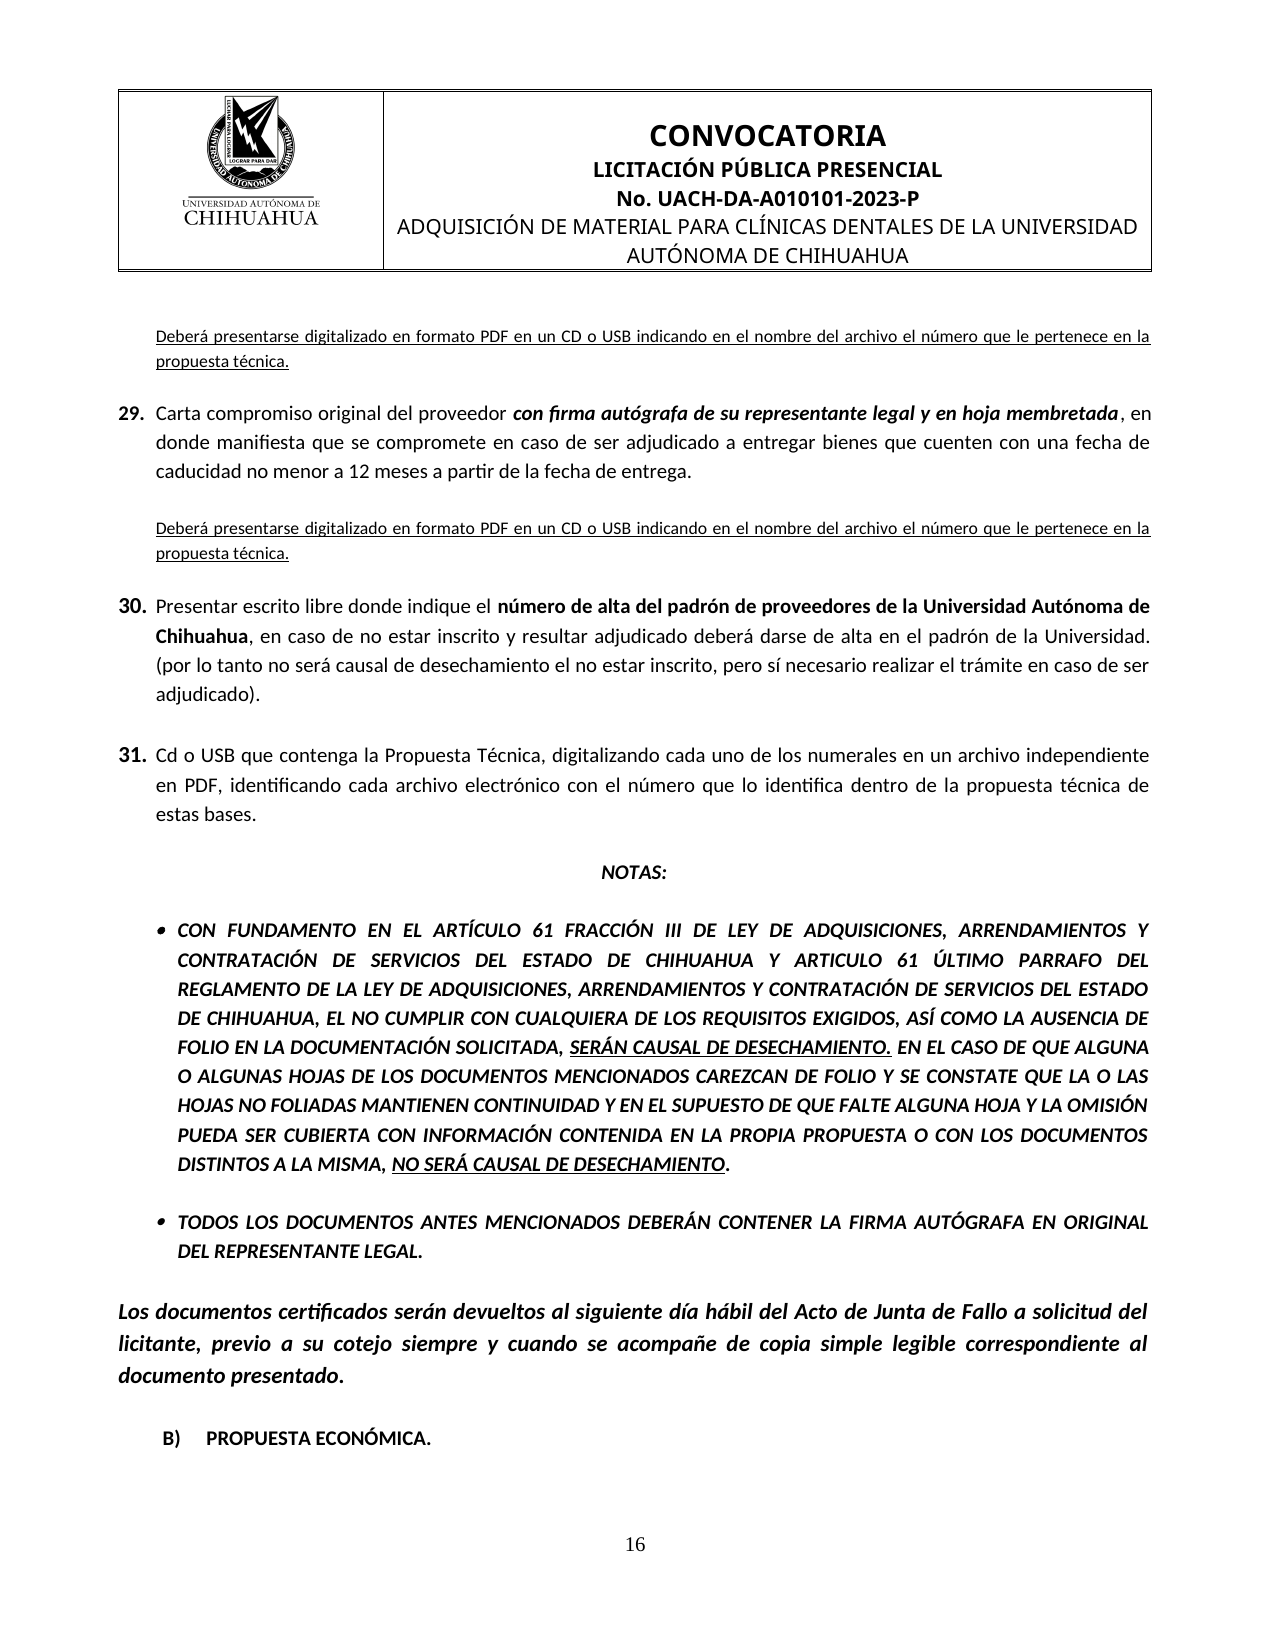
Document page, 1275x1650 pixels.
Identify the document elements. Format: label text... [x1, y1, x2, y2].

list Presentar escrito libre donde indique el número de alta del padrón de proveedores de la Universidad Autónoma de Chihuahua, en caso de no estar inscrito y resultar adjudicado deberá darse de alta en el padrón de la Universidad. (por lo tanto no será causal de desechamiento el no estar inscrito, pero sí necesario realizar el trámite en caso de ser adjudicado). [118, 592, 1152, 707]
text Deberá presentarse digitalizado en formato PDF en un CD o USB indicando en el nombre del archivo el número que le pertenece en la propuesta técnica. [156, 517, 1152, 563]
text Deberá presentarse digitalizado en formato PDF en un CD o USB indicando en el nombre del archivo el número que le pertenece en la propuesta técnica. [156, 326, 1152, 372]
list Cd o USB que contenga la Propuesta Técnica, digitalizando cada uno de los numerales en un archivo independiente en PDF, identificando cada archivo electrónico con el número que lo identifica dentro de la propuesta técnica de estas bases. [118, 740, 1152, 826]
text Los documentos certificados serán devueltos al siguiente día hábil del Acto de Junta de Fallo a solicitud del licitante, previo a su cotejo siempre y cuando se acompañe de copia simple legible correspondiente al documento presentado. [118, 1297, 1152, 1389]
picture [158, 91, 344, 229]
list CON FUNDAMENTO EN EL ARTÍCULO 61 FRACCIÓN III DE LEY DE ADQUISICIONES, ARRENDAMIENTOS Y CONTRATACIÓN DE SERVICIOS DEL ESTADO DE CHIHUAHUA Y ARTICULO 61 ÚLTIMO PARRAFO DEL REGLAMENTO DE LA LEY DE ADQUISICIONES, ARRENDAMIENTOS Y CONTRATACIÓN DE SERVICIOS DEL ESTADO DE CHIHUAHUA, EL NO CUMPLIR CON CUALQUIERA DE LOS REQUISITOS EXIGIDOS, ASÍ COMO LA AUSENCIA DE FOLIO EN LA DOCUMENTACIÓN SOLICITADA, SERÁN CAUSAL DE DESECHAMIENTO. EN EL CASO DE QUE ALGUNA O ALGUNAS HOJAS DE LOS DOCUMENTOS MENCIONADOS CAREZCAN DE FOLIO Y SE CONSTATE QUE LA O LAS HOJAS NO FOLIADAS MANTIENEN CONTINUIDAD Y EN EL SUPUESTO DE QUE FALTE ALGUNA HOJA Y LA OMISIÓN PUEDA SER CUBIERTA CON INFORMACIÓN CONTENIDA EN LA PROPIA PROPUESTA O CON LOS DOCUMENTOS DISTINTOS A LA MISMA, NO SERÁ CAUSAL DE DESECHAMIENTO. [156, 918, 1152, 1176]
list Carta compromiso original del proveedor con firma autógrafa de su representante legal y en hoja membretada, en donde manifiesta que se compromete en caso de ser adjudicado a entregar bienes que cuenten con una fecha de caducidad no menor a 12 meses a partir de la fecha de entrega. [118, 400, 1152, 484]
text NOTAS: [118, 859, 1152, 885]
list PROPUESTA ECONÓMICA. [162, 1426, 1152, 1451]
list TODOS LOS DOCUMENTOS ANTES MENCIONADOS DEBERÁN CONTENER LA FIRMA AUTÓGRAFA EN ORIGINAL DEL REPRESENTANTE LEGAL. [156, 1209, 1152, 1264]
